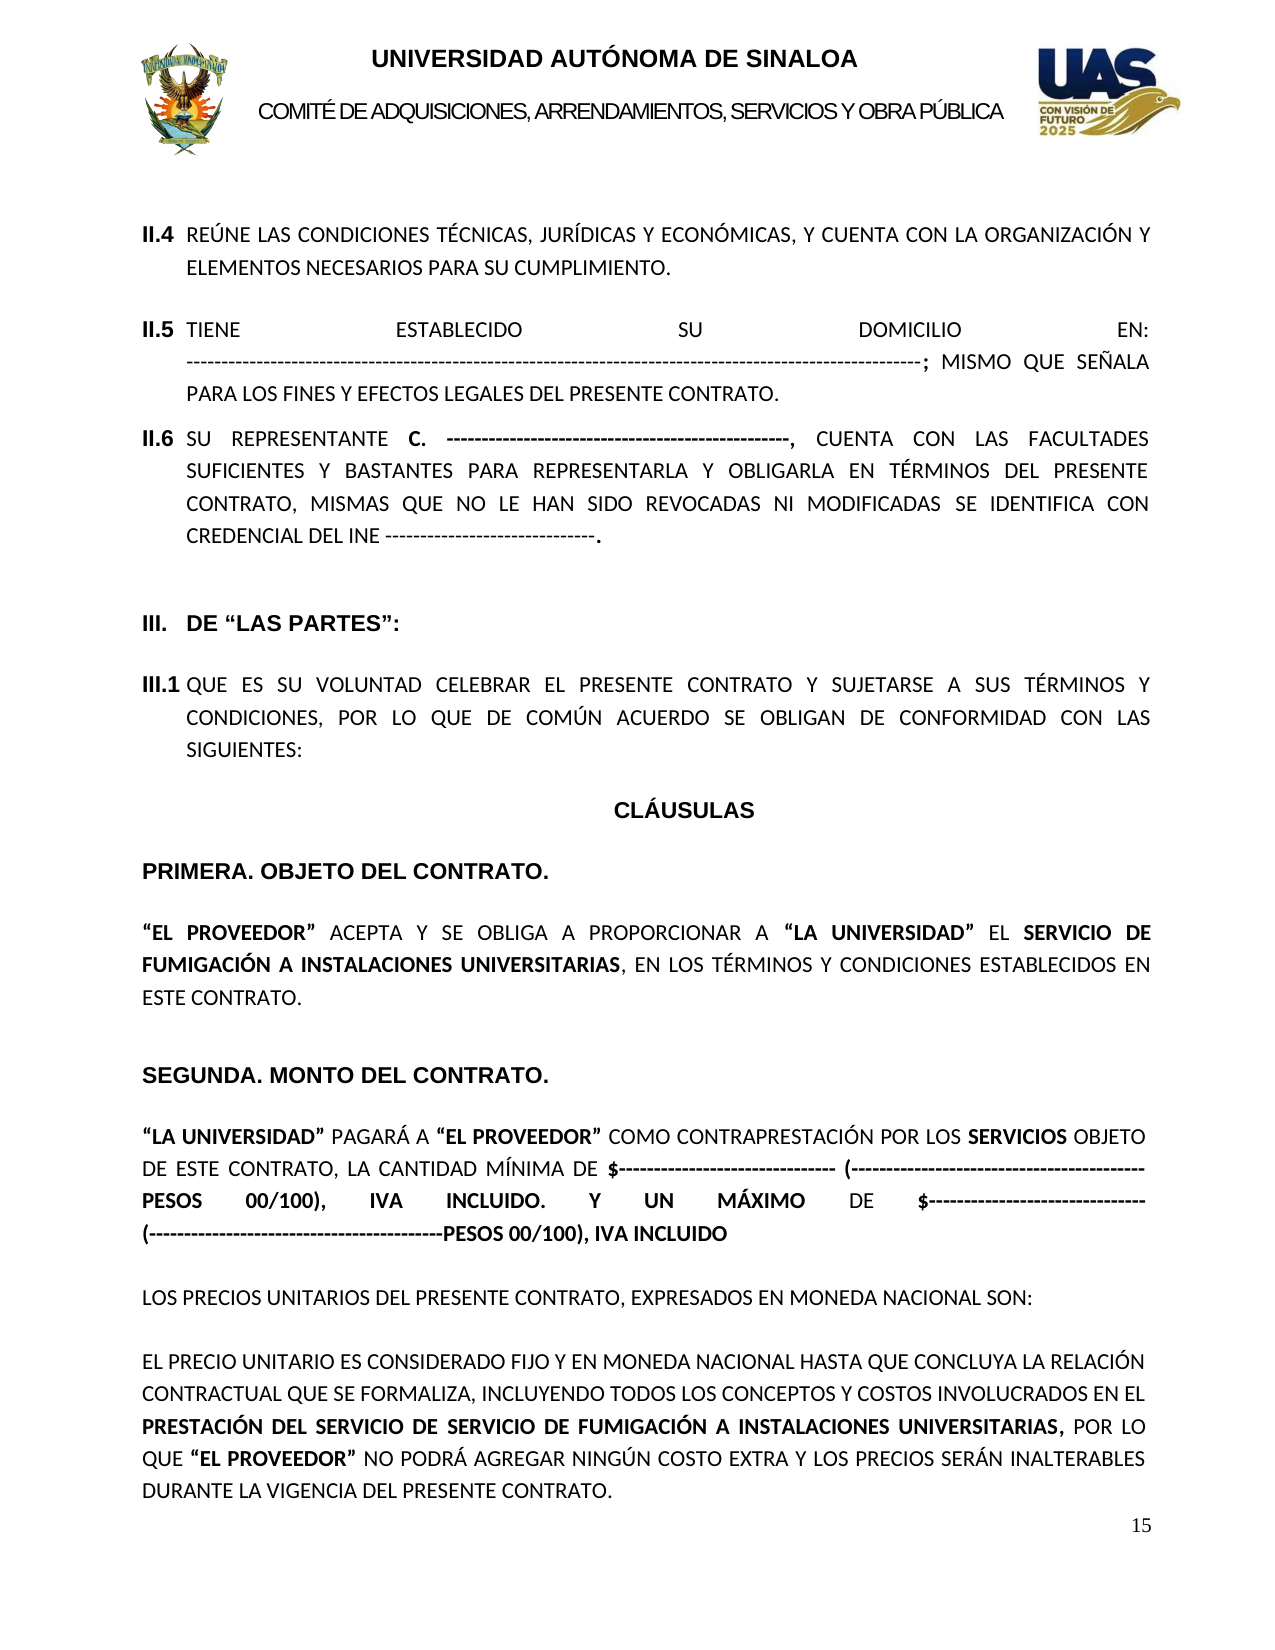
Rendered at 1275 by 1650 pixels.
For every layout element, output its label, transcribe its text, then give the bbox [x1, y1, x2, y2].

list CLÁUSULAS [217, 797, 1152, 824]
picture [1037, 43, 1181, 138]
text II.5 TIENE ESTABLECIDO SU DOMICILIO EN: ---------------------------------------------------------------------------------------------------------; MISMO QUE SEÑALA PARA LOS FINES Y EFECTOS LEGALES DEL PRESENTE CONTRATO. [142, 315, 1149, 408]
text III.1 QUE ES SU VOLUNTAD CELEBRAR EL PRESENTE CONTRATO Y SUJETARSE A SUS TÉRMINOS Y CONDICIONES, POR LO QUE DE COMÚN ACUERDO SE OBLIGAN DE CONFORMIDAD CON LAS SIGUIENTES: [142, 671, 1152, 763]
text SEGUNDA. MONTO DEL CONTRATO. [142, 1062, 1152, 1088]
text “EL PROVEEDOR” ACEPTA Y SE OBLIGA A PROPORCIONAR A “LA UNIVERSIDAD” EL SERVICIO DE FUMIGACIÓN A INSTALACIONES UNIVERSITARIAS, EN LOS TÉRMINOS Y CONDICIONES ESTABLECIDOS EN ESTE CONTRATO. [142, 918, 1152, 1011]
text “LA UNIVERSIDAD” PAGARÁ A “EL PROVEEDOR” COMO CONTRAPRESTACIÓN POR LOS SERVICIOS OBJETO DE ESTE CONTRATO, LA CANTIDAD MÍNIMA DE $------------------------------- (------------------------------------------PESOS 00/100), IVA INCLUIDO. Y UN MÁXIMO DE $------------------------------- (------------------------------------------PESOS 00/100), IVA INCLUIDO [142, 1122, 1146, 1247]
text III. DE “LAS PARTES”: [142, 610, 1152, 637]
text EL PRECIO UNITARIO ES CONSIDERADO FIJO Y EN MONEDA NACIONAL HASTA QUE CONCLUYA LA RELACIÓN CONTRACTUAL QUE SE FORMALIZA, INCLUYENDO TODOS LOS CONCEPTOS Y COSTOS INVOLUCRADOS EN EL PRESTACIÓN DEL SERVICIO DE SERVICIO DE FUMIGACIÓN A INSTALACIONES UNIVERSITARIAS, POR LO QUE “EL PROVEEDOR” NO PODRÁ AGREGAR NINGÚN COSTO EXTRA Y LOS PRECIOS SERÁN INALTERABLES DURANTE LA VIGENCIA DEL PRESENTE CONTRATO. [142, 1347, 1146, 1504]
text LOS PRECIOS UNITARIOS DEL PRESENTE CONTRATO, EXPRESADOS EN MONEDA NACIONAL SON: [142, 1283, 1146, 1311]
text II.4 REÚNE LAS CONDICIONES TÉCNICAS, JURÍDICAS Y ECONÓMICAS, Y CUENTA CON LA ORGANIZACIÓN Y ELEMENTOS NECESARIOS PARA SU CUMPLIMIENTO. [142, 221, 1152, 281]
picture [140, 43, 228, 158]
text PRIMERA. OBJETO DEL CONTRATO. [142, 858, 1152, 884]
text II.6 SU REPRESENTANTE C. -------------------------------------------------, CUENTA CON LAS FACULTADES SUFICIENTES Y BASTANTES PARA REPRESENTARLA Y OBLIGARLA EN TÉRMINOS DEL PRESENTE CONTRATO, MISMAS QUE NO LE HAN SIDO REVOCADAS NI MODIFICADAS SE IDENTIFICA CON CREDENCIAL DEL INE ------------------------------. [142, 424, 1149, 549]
